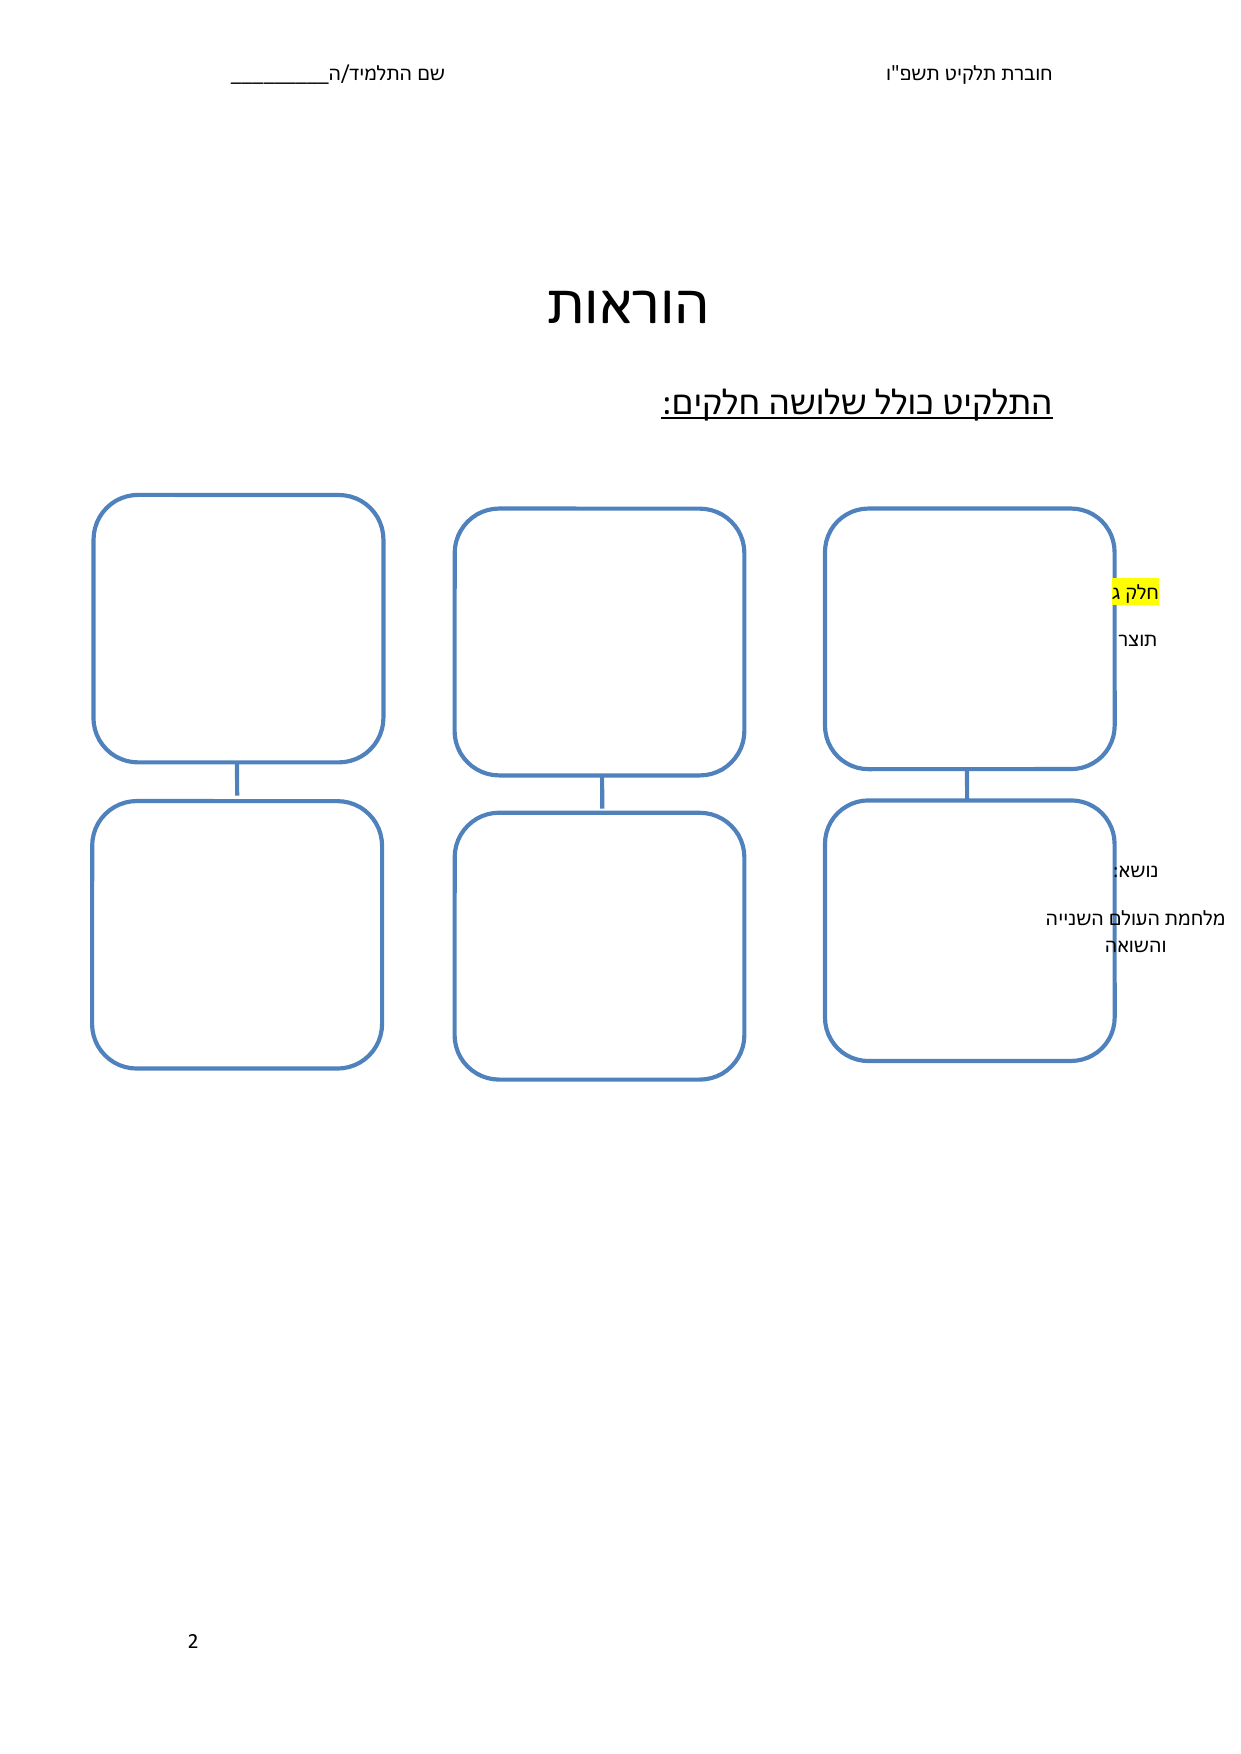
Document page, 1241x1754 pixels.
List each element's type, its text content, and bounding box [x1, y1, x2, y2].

text התלקיט כולל שלושה חלקים: [187, 378, 1053, 424]
subtitle הוראות [187, 262, 1053, 339]
